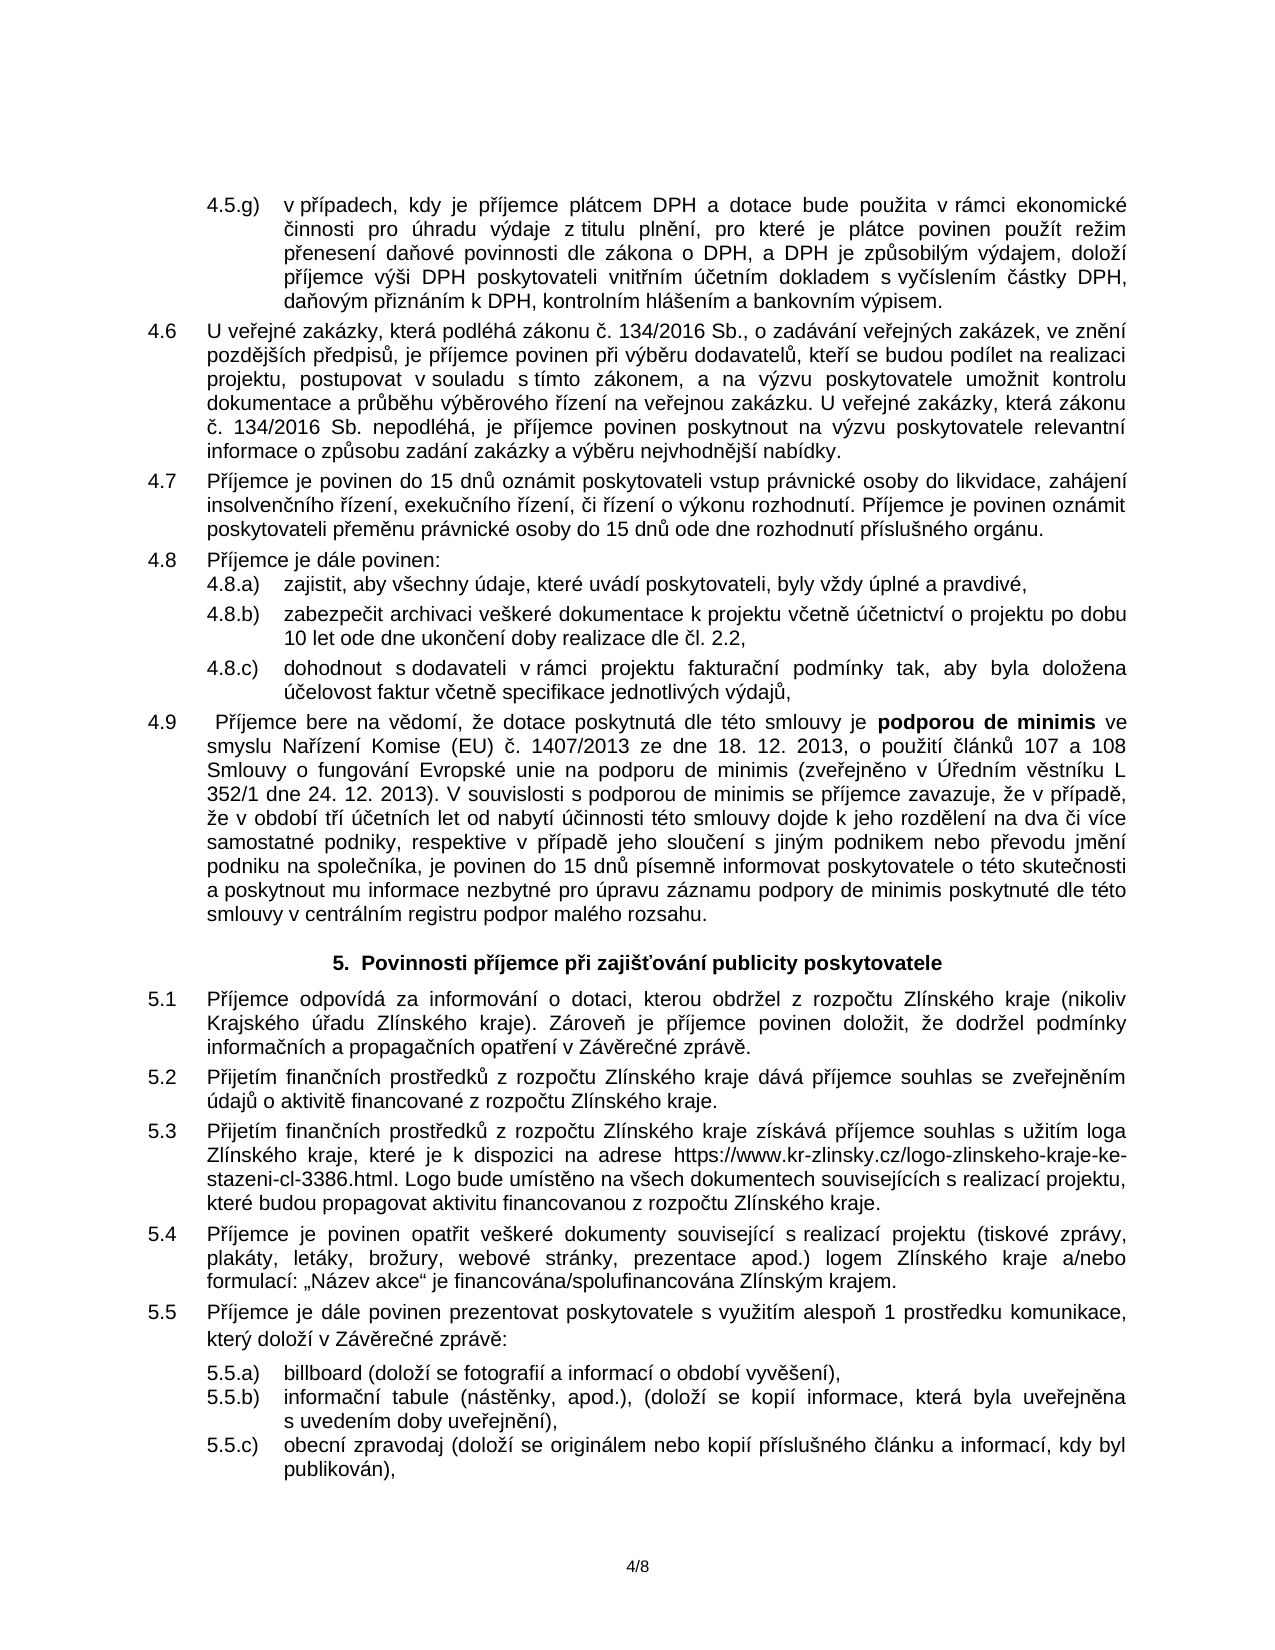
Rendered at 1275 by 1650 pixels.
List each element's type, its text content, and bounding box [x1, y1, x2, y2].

text 5.5.b) informační tabule (nástěnky, apod.), (doloží se kopií informace, která byla uveřejněna s uvedením doby uveřejnění), [207, 1385, 1127, 1433]
text 4.8.b) zabezpečit archivaci veškeré dokumentace k projektu včetně účetnictví o projektu po dobu 10 let ode dne ukončení doby realizace dle čl. 2.2, [207, 602, 1127, 649]
text 5.5.a) billboard (doloží se fotografií a informací o období vyvěšení), [207, 1361, 1127, 1385]
text 4.5.g) v případech, kdy je příjemce plátcem DPH a dotace bude použita v rámci ekonomické činnosti pro úhradu výdaje z titulu plnění, pro které je plátce povinen použít režim přenesení daňové povinnosti dle zákona o DPH, a DPH je způsobilým výdajem, doloží příjemce výši DPH poskytovateli vnitřním účetním dokladem s vyčíslením částky DPH, daňovým přiznáním k DPH, kontrolním hlášením a bankovním výpisem. [207, 193, 1127, 313]
text 4.8 Příjemce je dále povinen: [148, 547, 1127, 571]
text 5.2 Přijetím finančních prostředků z rozpočtu Zlínského kraje dává příjemce souhlas se zveřejněním údajů o aktivitě financované z rozpočtu Zlínského kraje. [148, 1065, 1127, 1113]
text 5.5 Příjemce je dále povinen prezentovat poskytovatele s využitím alespoň 1 prostředku komunikace, který doloží v Závěrečné zprávě: [148, 1299, 1127, 1351]
text 5.4 Příjemce je povinen opatřit veškeré dokumenty související s realizací projektu (tiskové zprávy, plakáty, letáky, brožury, webové stránky, prezentace apod.) logem Zlínského kraje a/nebo formulací: „Název akce“ je financována/spolufinancována Zlínským krajem. [148, 1221, 1127, 1293]
text 5.5.c) obecní zpravodaj (doloží se originálem nebo kopií příslušného článku a informací, kdy byl publikován), [207, 1433, 1127, 1481]
text 5.3 Přijetím finančních prostředků z rozpočtu Zlínského kraje získává příjemce souhlas s užitím loga Zlínského kraje, které je k dispozici na adrese https://www.kr-zlinsky.cz/logo-zlinskeho-kraje-ke-stazeni-cl-3386.html. Logo bude umístěno na všech dokumentech souvisejících s realizací projektu, které budou propagovat aktivitu financovanou z rozpočtu Zlínského kraje. [148, 1119, 1127, 1215]
text 5. Povinnosti příjemce při zajišťování publicity poskytovatele [148, 951, 1127, 974]
text 4.6 U veřejné zakázky, která podléhá zákonu č. 134/2016 Sb., o zadávání veřejných zakázek, ve znění pozdějších předpisů, je příjemce povinen při výběru dodavatelů, kteří se budou podílet na realizaci projektu, postupovat v souladu s tímto zákonem, a na výzvu poskytovatele umožnit kontrolu dokumentace a průběhu výběrového řízení na veřejnou zakázku. U veřejné zakázky, která zákonu č. 134/2016 Sb. nepodléhá, je příjemce povinen poskytnout na výzvu poskytovatele relevantní informace o způsobu zadání zakázky a výběru nejvhodnější nabídky. [148, 319, 1127, 463]
text 4.7 Příjemce je povinen do 15 dnů oznámit poskytovateli vstup právnické osoby do likvidace, zahájení insolvenčního řízení, exekučního řízení, či řízení o výkonu rozhodnutí. Příjemce je povinen oznámit poskytovateli přeměnu právnické osoby do 15 dnů ode dne rozhodnutí příslušného orgánu. [148, 469, 1127, 541]
text 4.8.c) dohodnout s dodavateli v rámci projektu fakturační podmínky tak, aby byla doložena účelovost faktur včetně specifikace jednotlivých výdajů, [207, 656, 1127, 704]
text 5.1 Příjemce odpovídá za informování o dotaci, kterou obdržel z rozpočtu Zlínského kraje (nikoliv Krajského úřadu Zlínského kraje). Zároveň je příjemce povinen doložit, že dodržel podmínky informačních a propagačních opatření v Závěrečné zprávě. [148, 987, 1127, 1059]
text 4.8.a) zajistit, aby všechny údaje, které uvádí poskytovateli, byly vždy úplné a pravdivé, [207, 571, 1127, 595]
text 4.9 Příjemce bere na vědomí, že dotace poskytnutá dle této smlouvy je podporou de minimis ve smyslu Nařízení Komise (EU) č. 1407/2013 ze dne 18. 12. 2013, o použití článků 107 a 108 Smlouvy o fungování Evropské unie na podporu de minimis (zveřejněno v Úředním věstníku L 352/1 dne 24. 12. 2013). V souvislosti s podporou de minimis se příjemce zavazuje, že v případě, že v období tří účetních let od nabytí účinnosti této smlouvy dojde k jeho rozdělení na dva či více samostatné podniky, respektive v případě jeho sloučení s jiným podnikem nebo převodu jmění podniku na společníka, je povinen do 15 dnů písemně informovat poskytovatele o této skutečnosti a poskytnout mu informace nezbytné pro úpravu záznamu podpory de minimis poskytnuté dle této smlouvy v centrálním registru podpor malého rozsahu. [148, 710, 1127, 926]
